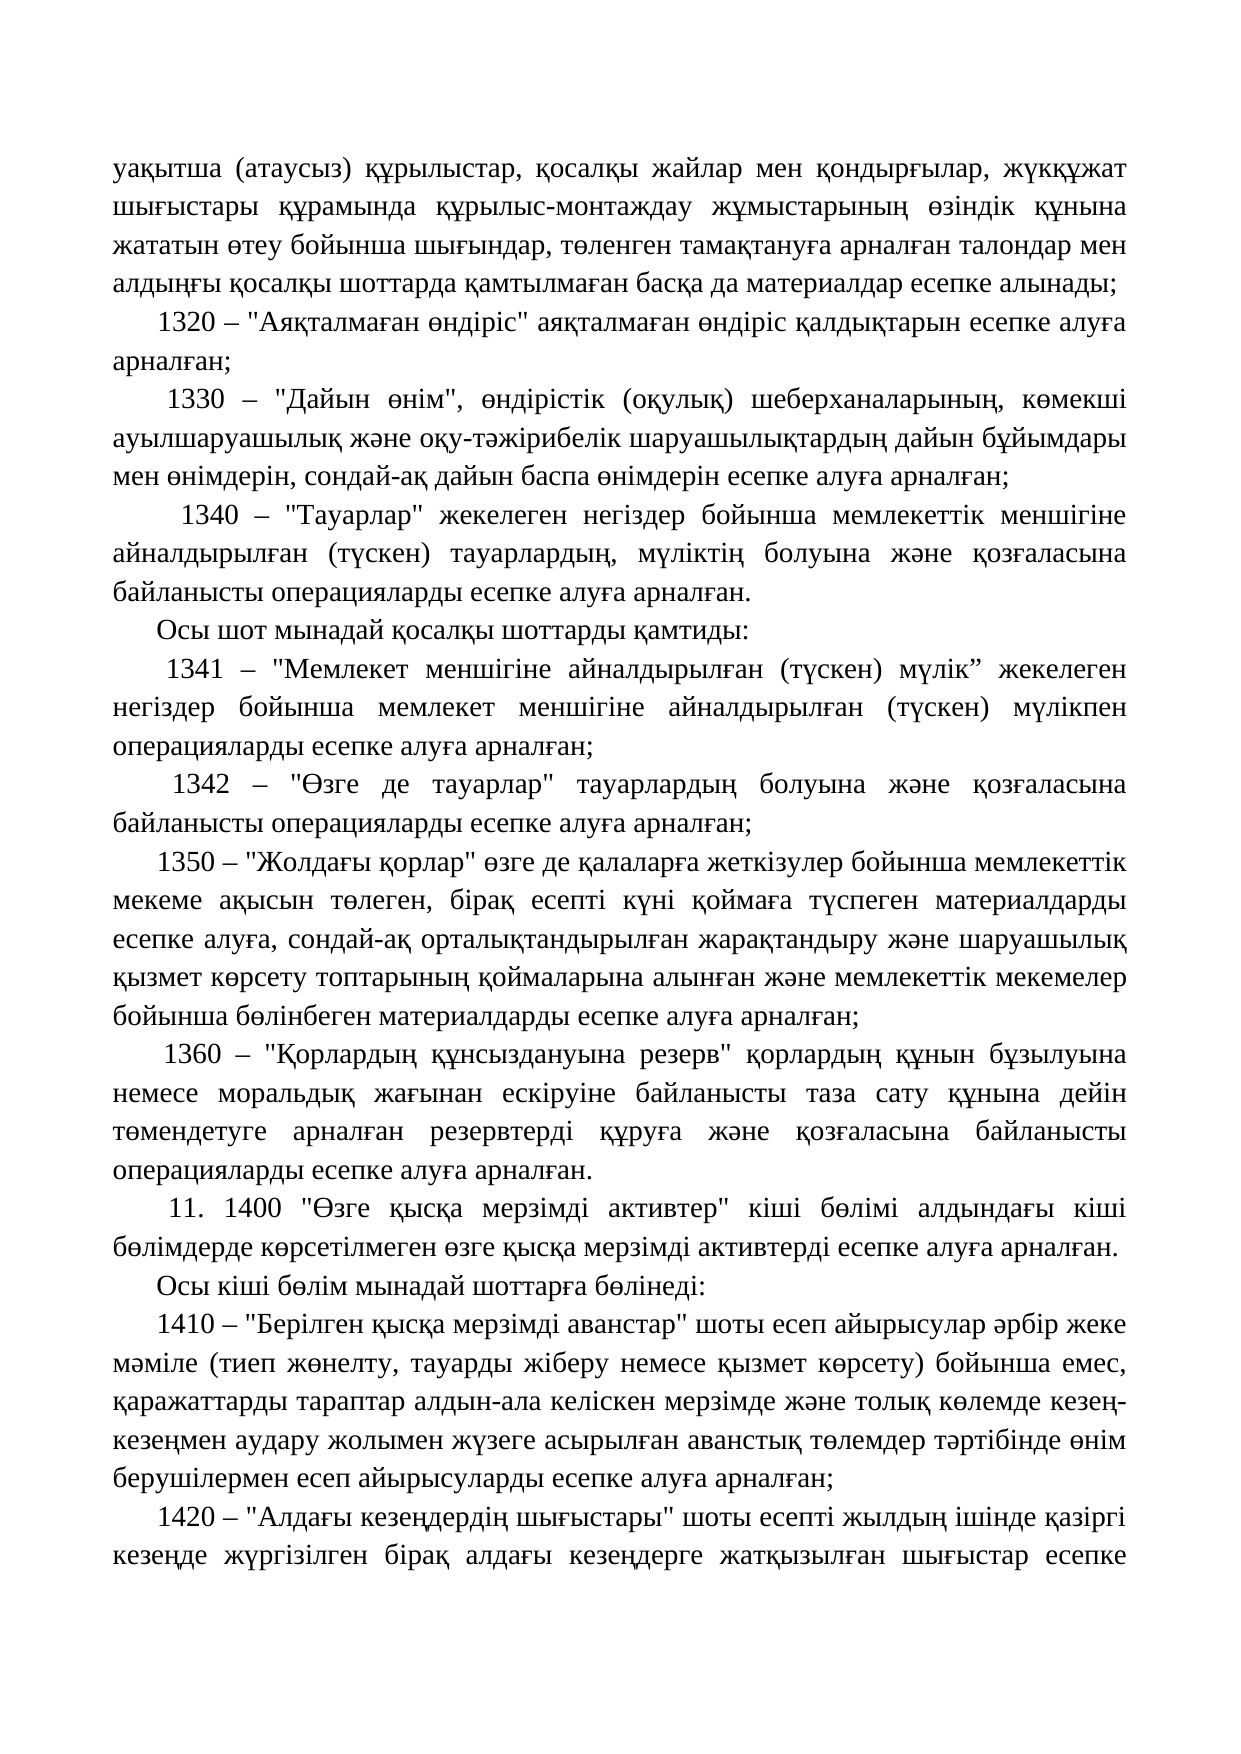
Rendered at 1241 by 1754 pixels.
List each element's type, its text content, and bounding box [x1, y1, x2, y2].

text 1350 – "Жолдағы қорлар" өзге де қалаларға жеткізулер бойынша мемлекеттік мекеме ақысын төлеген, бірақ есепті күні қоймаға түспеген материалдарды есепке алуға, сондай-ақ орталықтандырылған жарақтандыру және шаруашылық қызмет көрсету топтарының қоймаларына алынған және мемлекеттік мекемелер бойынша бөлінбеген материалдарды есепке алуға арналған; [112, 844, 1128, 1031]
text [112, 1499, 1128, 1571]
text 1340 – "Тауарлар" жекелеген негіздер бойынша мемлекеттік меншігіне айналдырылған (түскен) тауарлардың, мүліктің болуына және қозғаласына байланысты операцияларды есепке алуға арналған. [112, 497, 1128, 607]
text 1360 – "Қорлардың құнсыздануына резерв" қорлардың құнын бұзылуына немесе моральдық жағынан ескіруіне байланысты таза сату құнына дейін төмендетуге арналған резервтерді құруға және қозғаласына байланысты операцияларды есепке алуға арналған. [112, 1036, 1128, 1186]
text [112, 150, 1128, 299]
text Осы шот мынадай қосалқы шоттарды қамтиды: [112, 612, 1128, 646]
text 11. 1400 "Өзге қысқа мерзімді активтер" кіші бөлімі алдындағы кіші бөлімдерде көрсетілмеген өзге қысқа мерзімді активтерді есепке алуға арналған. [112, 1191, 1128, 1263]
text 1330 – "Дайын өнім", өндiрiстiк (оқулық) шеберханаларының, көмекшi ауылшаруашылық және оқу-тәжiрибелiк шаруашылықтардың дайын бұйымдары мен өнiмдерiн, сондай-ақ дайын баспа өнiмдерiн есепке алуға арналған; [112, 381, 1128, 492]
text 1341 – "Мемлекет меншігіне айналдырылған (түскен) мүлік” жекелеген негіздер бойынша мемлекет меншігіне айналдырылған (түскен) мүлікпен операцияларды есепке алуға арналған; [112, 651, 1128, 762]
text 1410 – "Берілген қысқа мерзімді аванстар" шоты есеп айырысулар әрбір жеке мәміле (тиеп жөнелту, тауарды жіберу немесе қызмет көрсету) бойынша емес, қаражаттарды тараптар алдын-ала келіскен мерзiмде және толық көлемде кезең-кезеңмен аудару жолымен жүзеге асырылған аванстық төлемдер тәртiбiнде өнім берушiлермен есеп айырысуларды есепке алуға арналған; [112, 1306, 1128, 1494]
text 1342 – "Өзге де тауарлар" тауарлардың болуына және қозғаласына байланысты операцияларды есепке алуға арналған; [112, 767, 1128, 839]
text 1320 – "Аяқталмаған өндiрiс" аяқталмаған өндіріс қалдықтарын есепке алуға арналған; [112, 304, 1128, 376]
text Осы кіші бөлім мынадай шоттарға бөлінеді: [112, 1268, 1128, 1301]
